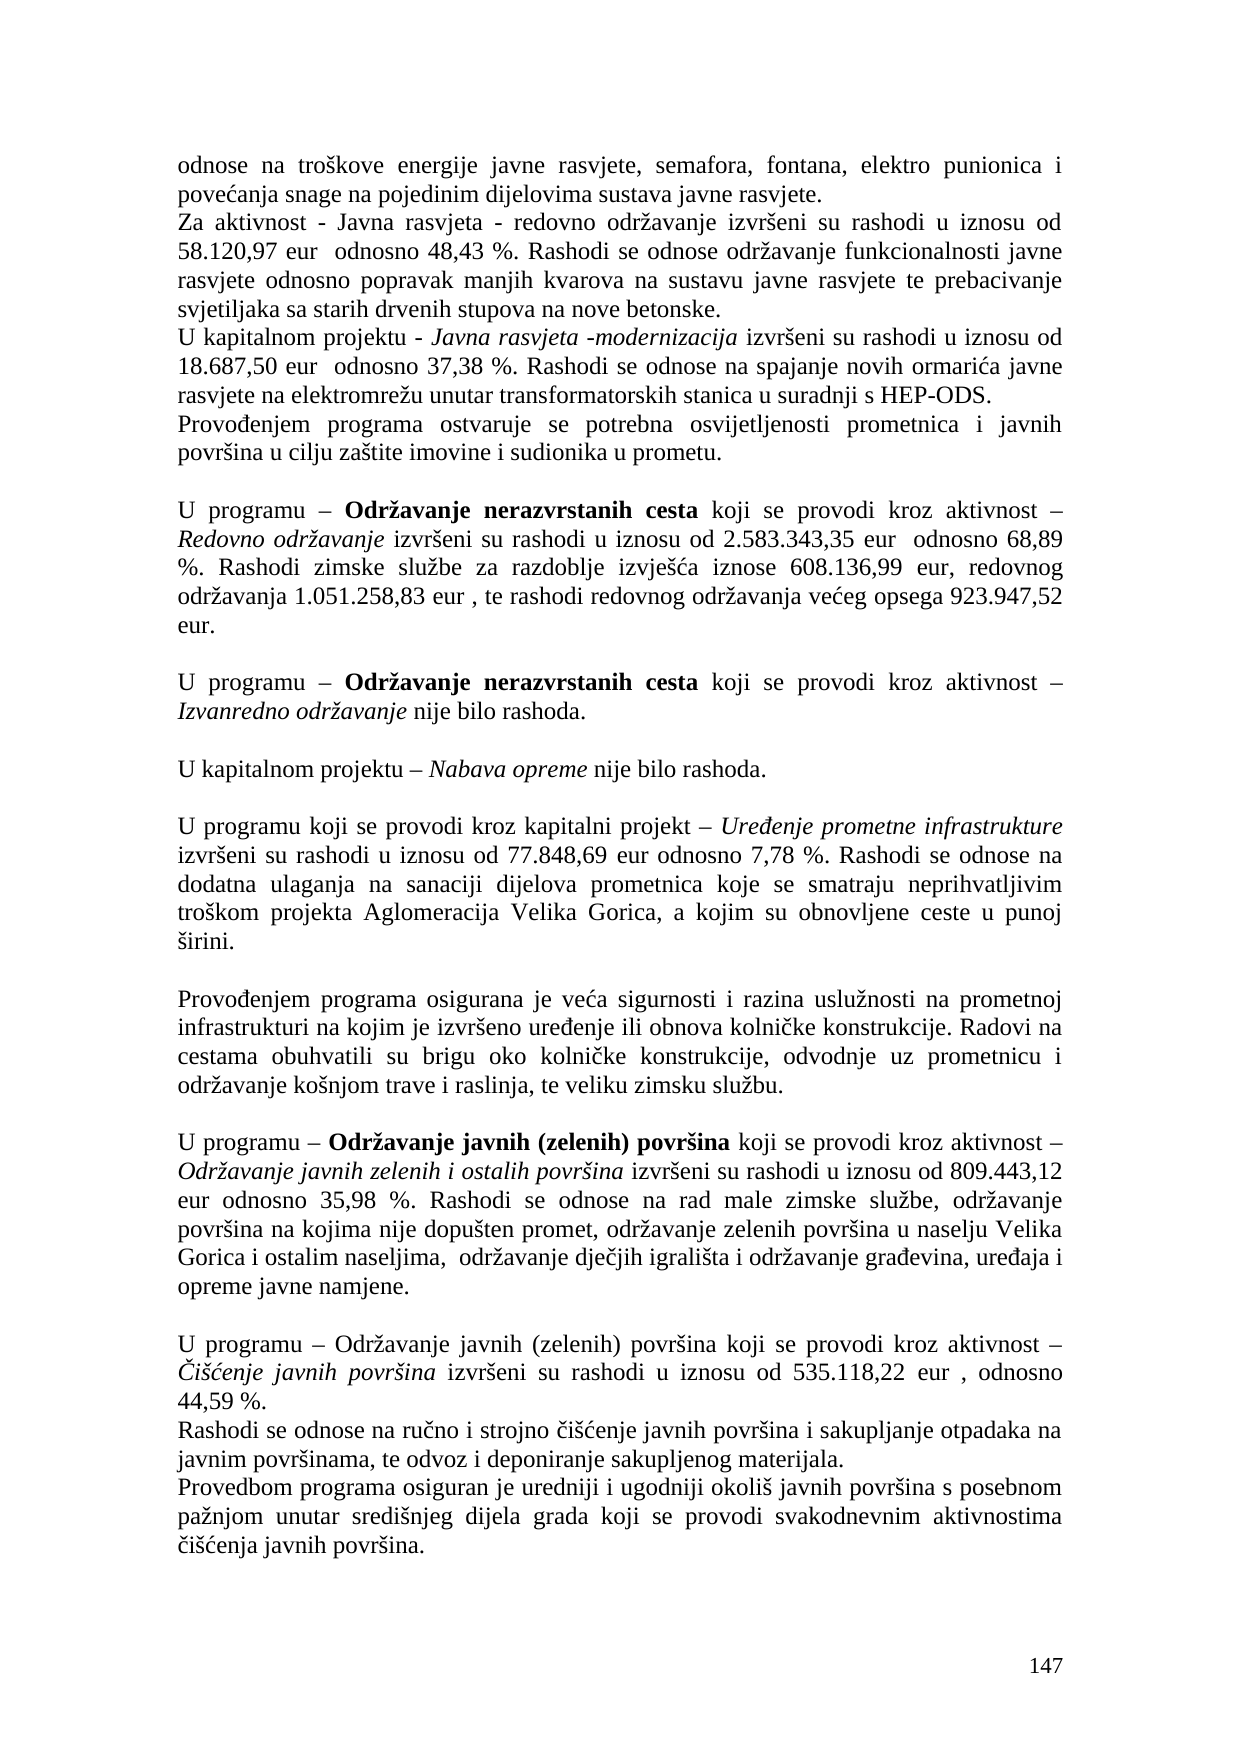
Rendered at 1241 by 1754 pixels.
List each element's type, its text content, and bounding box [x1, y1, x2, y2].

text U programu koji se provodi kroz kapitalni projekt – Uređenje prometne infrastrukture izvršeni su rashodi u iznosu od 77.848,69 eur odnosno 7,78 %. Rashodi se odnose na dodatna ulaganja na sanaciji dijelova prometnica koje se smatraju neprihvatljivim troškom projekta Aglomeracija Velika Gorica, a kojim su obnovljene ceste u punoj širini. [177, 811, 1063, 955]
text Provođenjem programa ostvaruje se potrebna osvijetljenosti prometnica i javnih površina u cilju zaštite imovine i sudionika u prometu. [177, 409, 1063, 466]
text U programu – Održavanje nerazvrstanih cesta koji se provodi kroz aktivnost – Izvanredno održavanje nije bilo rashoda. [177, 667, 1063, 725]
text Provedbom programa osiguran je uredniji i ugodniji okoliš javnih površina s posebnom pažnjom unutar središnjeg dijela grada koji se provodi svakodnevnim aktivnostima čišćenja javnih površina. [177, 1472, 1063, 1559]
text Provođenjem programa osigurana je veća sigurnosti i razina uslužnosti na prometnoj infrastrukturi na kojim je izvršeno uređenje ili obnova kolničke konstrukcije. Radovi na cestama obuhvatili su brigu oko kolničke konstrukcije, odvodnje uz prometnicu i održavanje košnjom trave i raslinja, te veliku zimsku službu. [177, 984, 1063, 1099]
text U kapitalnom projektu – Nabava opreme nije bilo rashoda. [177, 754, 1063, 782]
text U programu – Održavanje javnih (zelenih) površina koji se provodi kroz aktivnost –Čišćenje javnih površina izvršeni su rashodi u iznosu od 535.118,22 eur , odnosno 44,59 %. [177, 1329, 1063, 1415]
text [177, 150, 1063, 207]
text U kapitalnom projektu - Javna rasvjeta -modernizacija izvršeni su rashodi u iznosu od 18.687,50 eur odnosno 37,38 %. Rashodi se odnose na spajanje novih ormarića javne rasvjete na elektromrežu unutar transformatorskih stanica u suradnji s HEP-ODS. [177, 322, 1063, 409]
text U programu – Održavanje javnih (zelenih) površina koji se provodi kroz aktivnost – Održavanje javnih zelenih i ostalih površina izvršeni su rashodi u iznosu od 809.443,12 eur odnosno 35,98 %. Rashodi se odnose na rad male zimske službe, održavanje površina na kojima nije dopušten promet, održavanje zelenih površina u naselju Velika Gorica i ostalim naseljima, održavanje dječjih igrališta i održavanje građevina, uređaja i opreme javne namjene. [177, 1127, 1063, 1300]
text Za aktivnost - Javna rasvjeta - redovno održavanje izvršeni su rashodi u iznosu od 58.120,97 eur odnosno 48,43 %. Rashodi se odnose održavanje funkcionalnosti javne rasvjete odnosno popravak manjih kvarova na sustavu javne rasvjete te prebacivanje svjetiljaka sa starih drvenih stupova na nove betonske. [177, 207, 1063, 322]
text Rashodi se odnose na ručno i strojno čišćenje javnih površina i sakupljanje otpadaka na javnim površinama, te odvoz i deponiranje sakupljenog materijala. [177, 1415, 1063, 1472]
text U programu – Održavanje nerazvrstanih cesta koji se provodi kroz aktivnost – Redovno održavanje izvršeni su rashodi u iznosu od 2.583.343,35 eur odnosno 68,89 %. Rashodi zimske službe za razdoblje izvješća iznose 608.136,99 eur, redovnog održavanja 1.051.258,83 eur , te rashodi redovnog održavanja većeg opsega 923.947,52 eur. [177, 495, 1063, 639]
